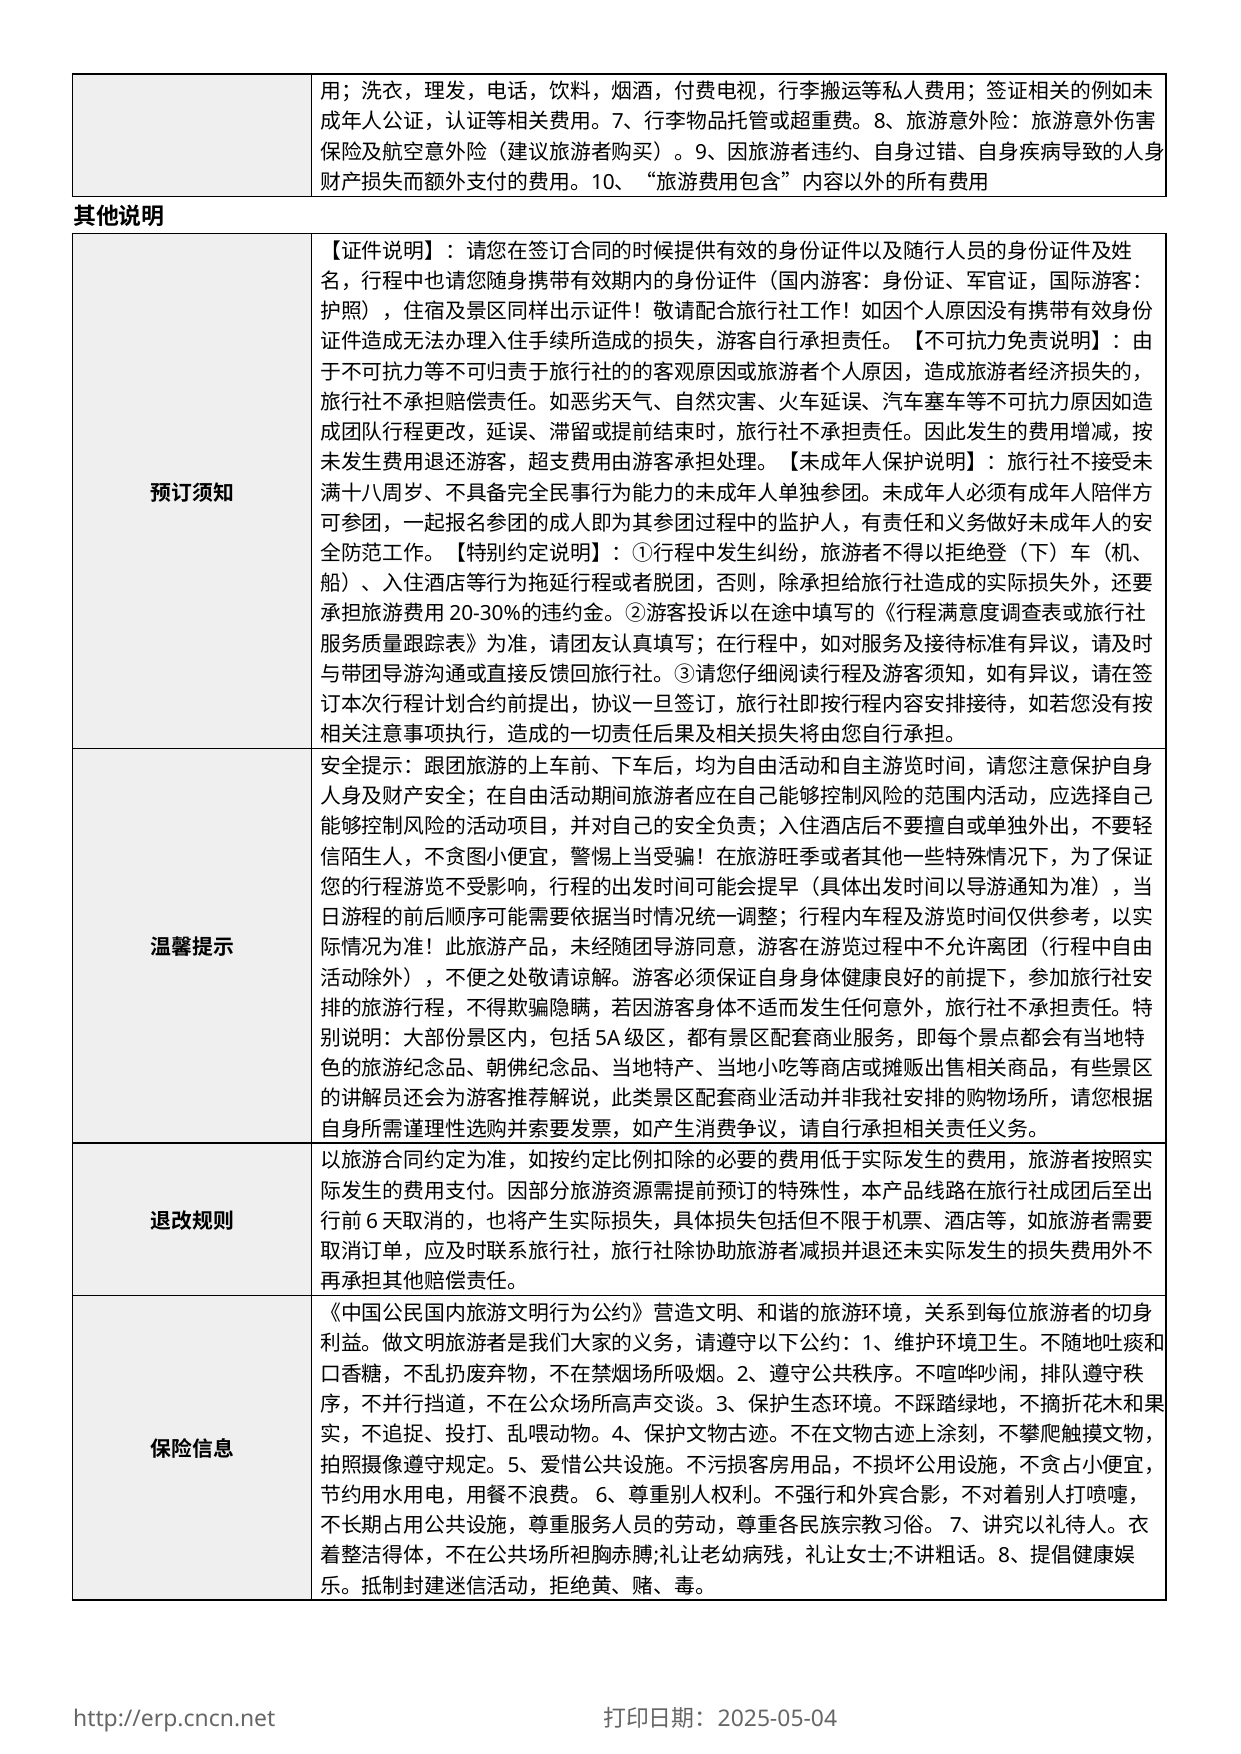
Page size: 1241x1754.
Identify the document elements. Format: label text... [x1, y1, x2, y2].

table_cell 安全提示：跟团旅游的上车前、下车后，均为自由活动和自主游览时间，请您注意保护自身人身及财产安全；在自由活动期间旅游者应在自己能够控制风险的范围内活动，应选择自己能够控制风险的活动项目，并对自己的安全负责；入住酒店后不要擅自或单独外出，不要轻信陌生人，不贪图小便宜，警惕上当受骗！ [312, 749, 1165, 1142]
table_header 【证件说明】：请您在签订合同的时候提供有效的身份证件以及随行人员的身份证件及姓名，行程中也请您随身携带有效期内的身份证件（国内游客：身份证、军官证，国际游客：护照），住宿及景区同样出示证件！敬请配合旅行社工作！如因个人原因没有携带有效身份证件造成无法办理入住手续所造成的损失，游客自行承担责任。 [312, 234, 1165, 748]
table_cell 退改规则 [73, 1144, 311, 1295]
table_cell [312, 75, 1165, 196]
table_cell 保险信息 [73, 1296, 311, 1599]
text 其他说明 [73, 198, 1167, 231]
table_cell 以旅游合同约定为准，如按约定比例扣除的必要的费用低于实际发生的费用，旅游者按照实际发生的费用支付。 [312, 1144, 1165, 1295]
table_header 预订须知 [73, 234, 311, 748]
table_cell 费用不包含 [73, 75, 311, 196]
table_cell 温馨提示 [73, 749, 311, 1142]
table_cell 《中国公民国内旅游文明行为公约》 [312, 1296, 1165, 1599]
